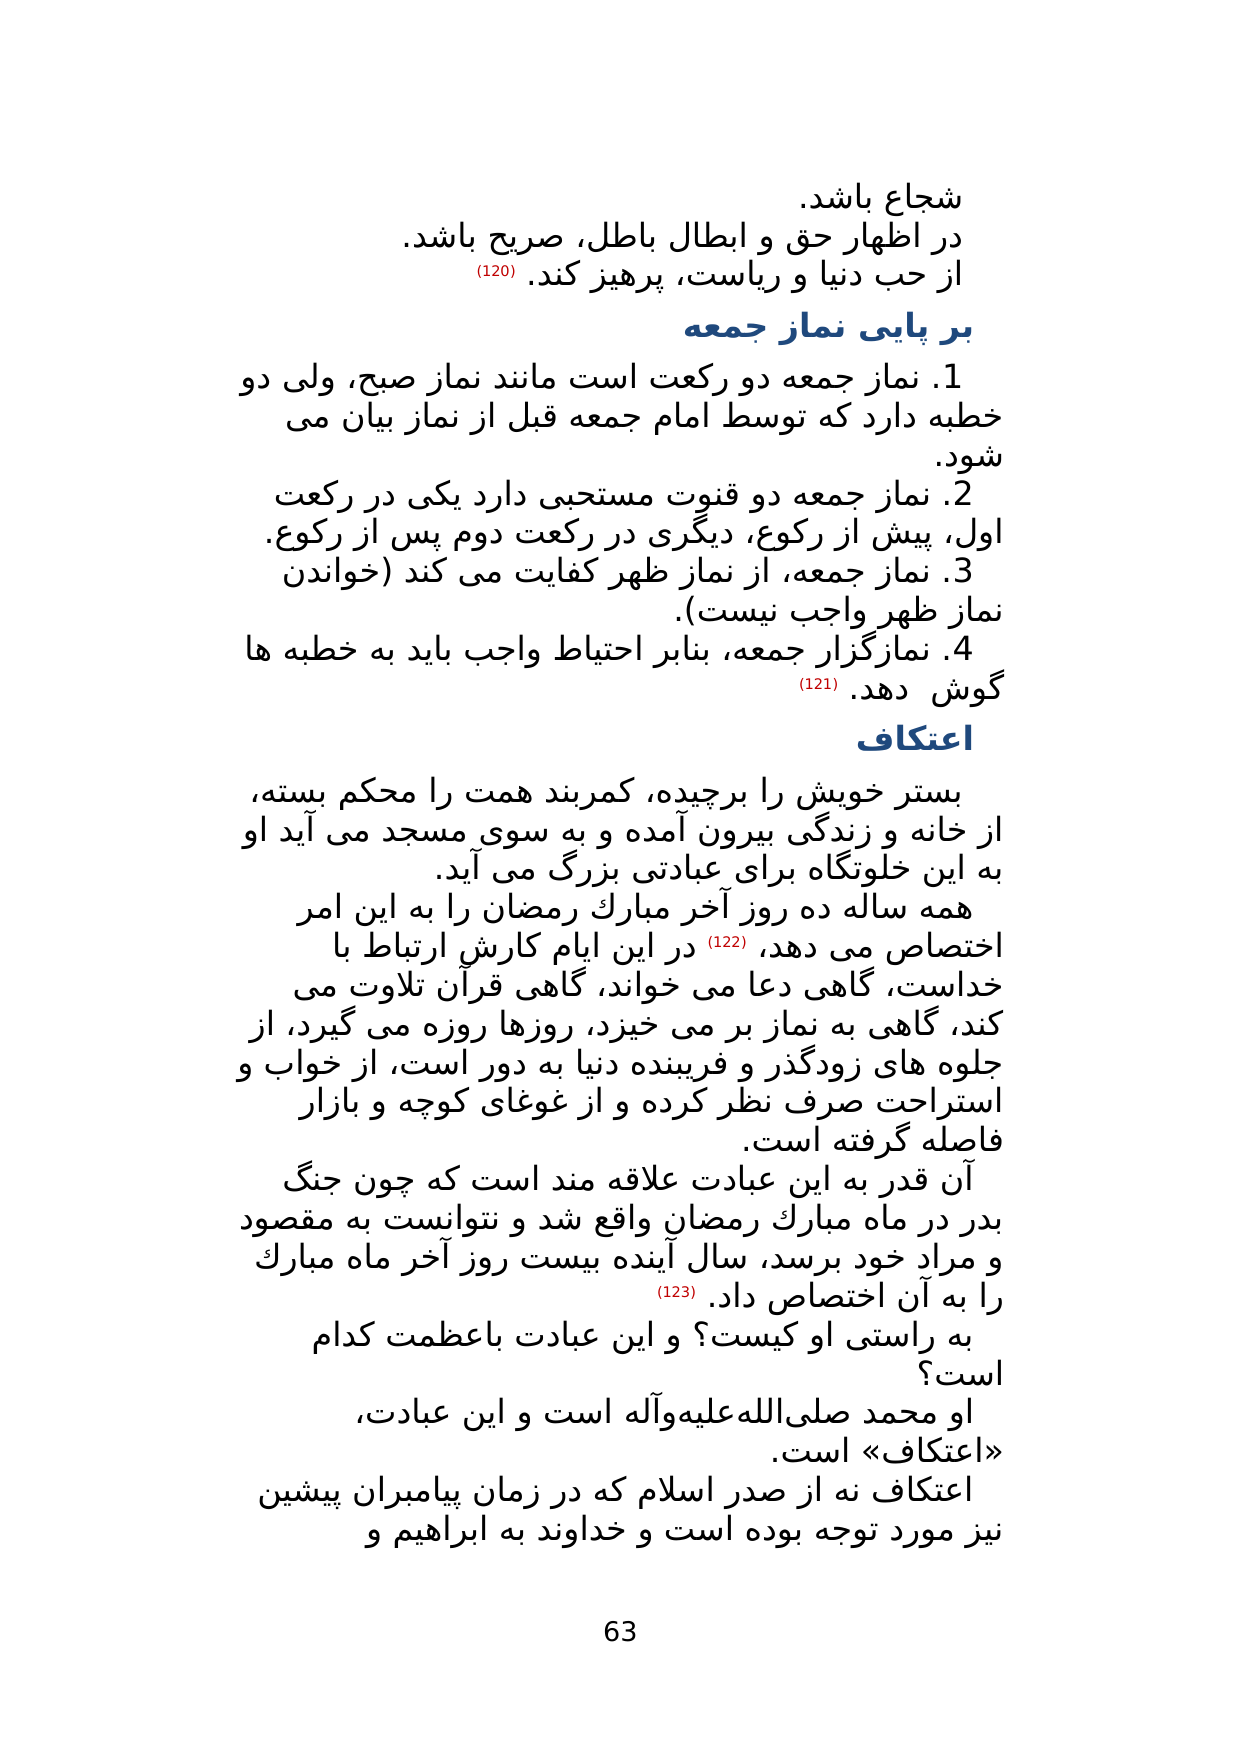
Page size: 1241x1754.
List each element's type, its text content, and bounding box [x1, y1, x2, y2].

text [236, 1471, 1004, 1548]
subtitle بر پايى نماز جمعه [236, 306, 1004, 345]
text او محمد صلى‌الله‌عليه‌وآله‌ است و اين عبادت، «اعتكاف» است. [236, 1393, 1004, 1471]
text به راستى او كيست؟ و اين عبادت باعظمت كدام است؟ [236, 1315, 1004, 1393]
text 1. نماز جمعه دو ركعت است مانند نماز صبح، ولى دو خطبه دارد كه توسط امام جمعه قبل از نماز بيان مى شود. [236, 358, 1004, 474]
text شجاع باشد. [236, 177, 1004, 216]
text آن قدر به اين عبادت علاقه مند است كه چون جنگ بدر در ماه مبارك رمضان واقع شد و نتوانست به مقصود و مراد خود برسد، سال آينده بيست روز آخر ماه مبارك را به آن اختصاص داد. (123) [236, 1160, 1004, 1315]
subtitle اعتكاف [236, 720, 1004, 759]
text در اظهار حق و ابطال باطل، صريح باشد. [236, 216, 1004, 255]
text همه ساله ده روز آخر مبارك رمضان را به اين امر اختصاص مى دهد، (122) در اين ايام كارش ارتباط با خداست، گاهى دعا مى خواند، گاهى قرآن تلاوت مى كند، گاهى به نماز بر مى خيزد، روزها روزه مى گيرد، از جلوه هاى زودگذر و فريبنده دنيا به دور است، از خواب و استراحت صرف نظر كرده و از غوغاى كوچه و بازار فاصله گرفته است. [236, 888, 1004, 1160]
text 2. نماز جمعه دو قنوت مستحبى دارد يكى در ركعت اول، پيش از ركوع، ديگرى در ركعت دوم پس از ركوع. [236, 474, 1004, 552]
text بستر خويش را برچيده، كمربند همت را محكم بسته، از خانه و زندگى بيرون آمده و به سوى مسجد مى آيد او به اين خلوتگاه براى عبادتى بزرگ مى آيد. [236, 771, 1004, 888]
text از حب دنيا و رياست، پرهيز كند. (120) [236, 255, 1004, 294]
text 4. نمازگزار جمعه، بنابر احتياط واجب بايد به خطبه ها گوش ‍ دهد. (121) [236, 629, 1004, 707]
text 3. نماز جمعه، از نماز ظهر كفايت مى كند (خواندن نماز ظهر واجب نيست). [236, 552, 1004, 629]
